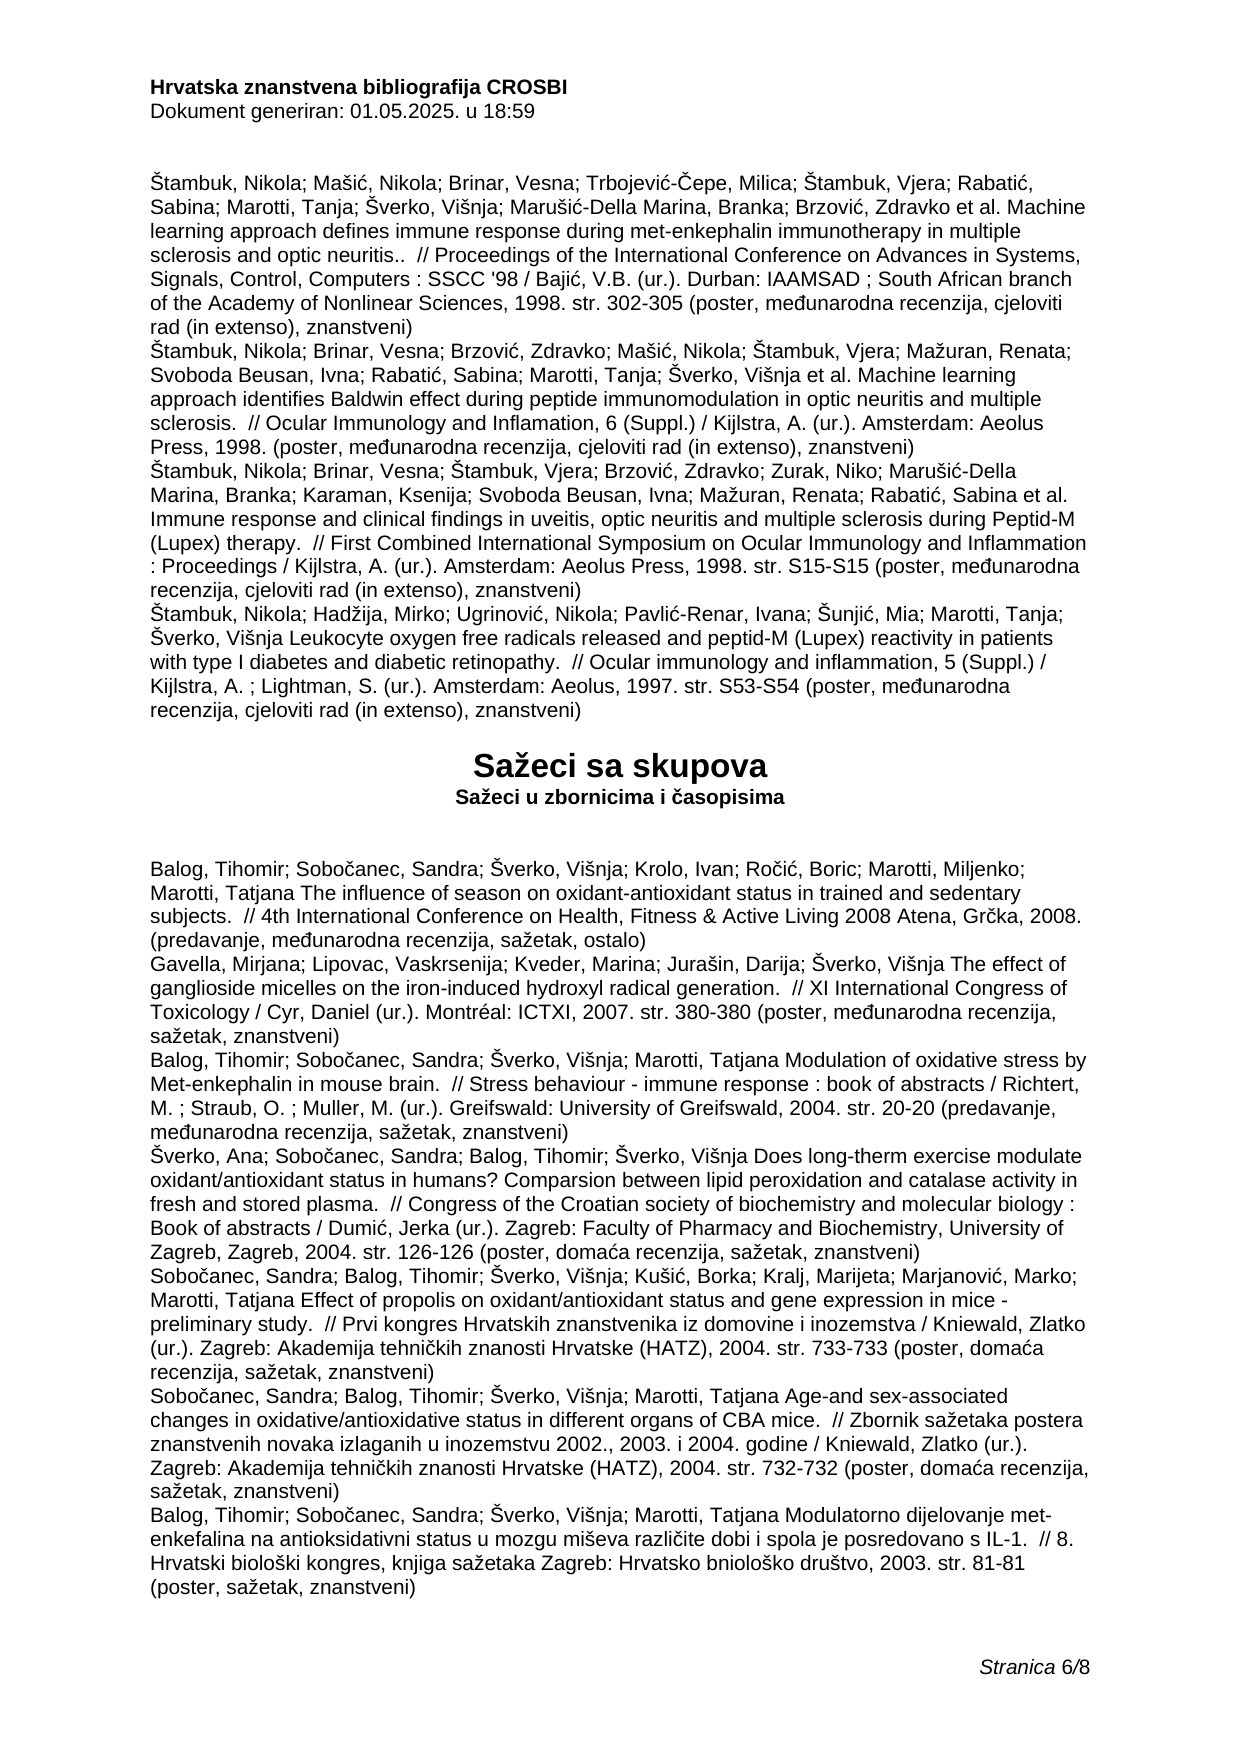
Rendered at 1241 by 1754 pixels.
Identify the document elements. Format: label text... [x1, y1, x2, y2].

text Štambuk, Nikola; Mašić, Nikola; Brinar, Vesna; Trbojević-Čepe, Milica; Štambuk, Vjera; Rabatić, Sabina; Marotti, Tanja; Šverko, Višnja; Marušić-Della Marina, Branka; Brzović, Zdravko et al. [150, 171, 1090, 339]
subtitle Sažeci u zbornicima i časopisima [150, 784, 1090, 808]
text Gavella, Mirjana; Lipovac, Vaskrsenija; Kveder, Marina; Jurašin, Darija; Šverko, Višnja [150, 952, 1090, 1048]
text Balog, Tihomir; Sobočanec, Sandra; Šverko, Višnja; Marotti, Tatjana [150, 1503, 1090, 1599]
text Sobočanec, Sandra; Balog, Tihomir; Šverko, Višnja; Kušić, Borka; Kralj, Marijeta; Marjanović, Marko; Marotti, Tatjana [150, 1264, 1090, 1383]
subtitle Sažeci sa skupova [150, 746, 1090, 784]
text Štambuk, Nikola; Hadžija, Mirko; Ugrinović, Nikola; Pavlić-Renar, Ivana; Šunjić, Mia; Marotti, Tanja; Šverko, Višnja [150, 602, 1090, 722]
text Štambuk, Nikola; Brinar, Vesna; Štambuk, Vjera; Brzović, Zdravko; Zurak, Niko; Marušić-Della Marina, Branka; Karaman, Ksenija; Svoboda Beusan, Ivna; Mažuran, Renata; Rabatić, Sabina et al. [150, 458, 1090, 602]
text Štambuk, Nikola; Brinar, Vesna; Brzović, Zdravko; Mašić, Nikola; Štambuk, Vjera; Mažuran, Renata; Svoboda Beusan, Ivna; Rabatić, Sabina; Marotti, Tanja; Šverko, Višnja et al. [150, 339, 1090, 458]
text Balog, Tihomir; Sobočanec, Sandra; Šverko, Višnja; Krolo, Ivan; Ročić, Boric; Marotti, Miljenko; Marotti, Tatjana [150, 856, 1090, 952]
text Balog, Tihomir; Sobočanec, Sandra; Šverko, Višnja; Marotti, Tatjana [150, 1048, 1090, 1144]
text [150, 1383, 1090, 1503]
text Šverko, Ana; Sobočanec, Sandra; Balog, Tihomir; Šverko, Višnja [150, 1144, 1090, 1264]
